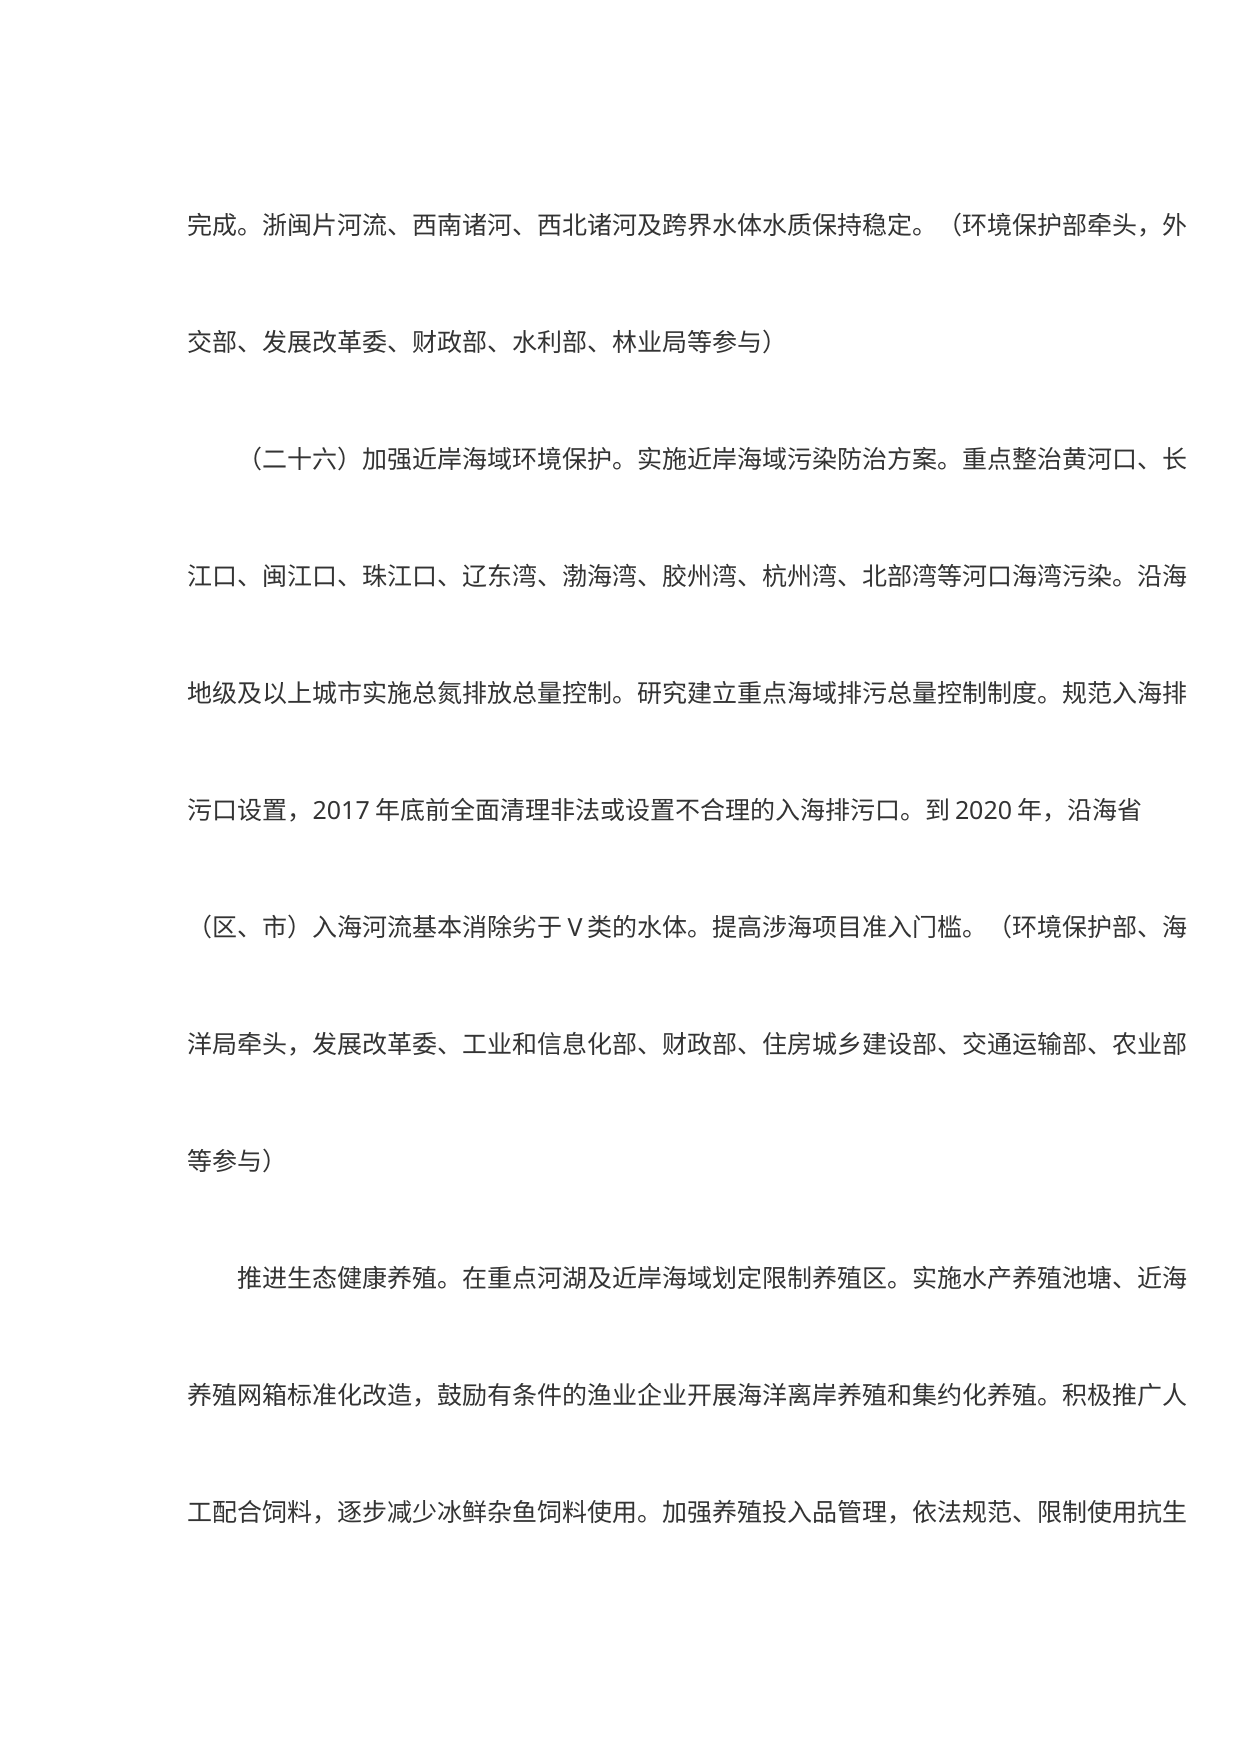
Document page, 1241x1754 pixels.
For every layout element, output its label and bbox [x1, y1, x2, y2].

table_header [188, 162, 1203, 1543]
